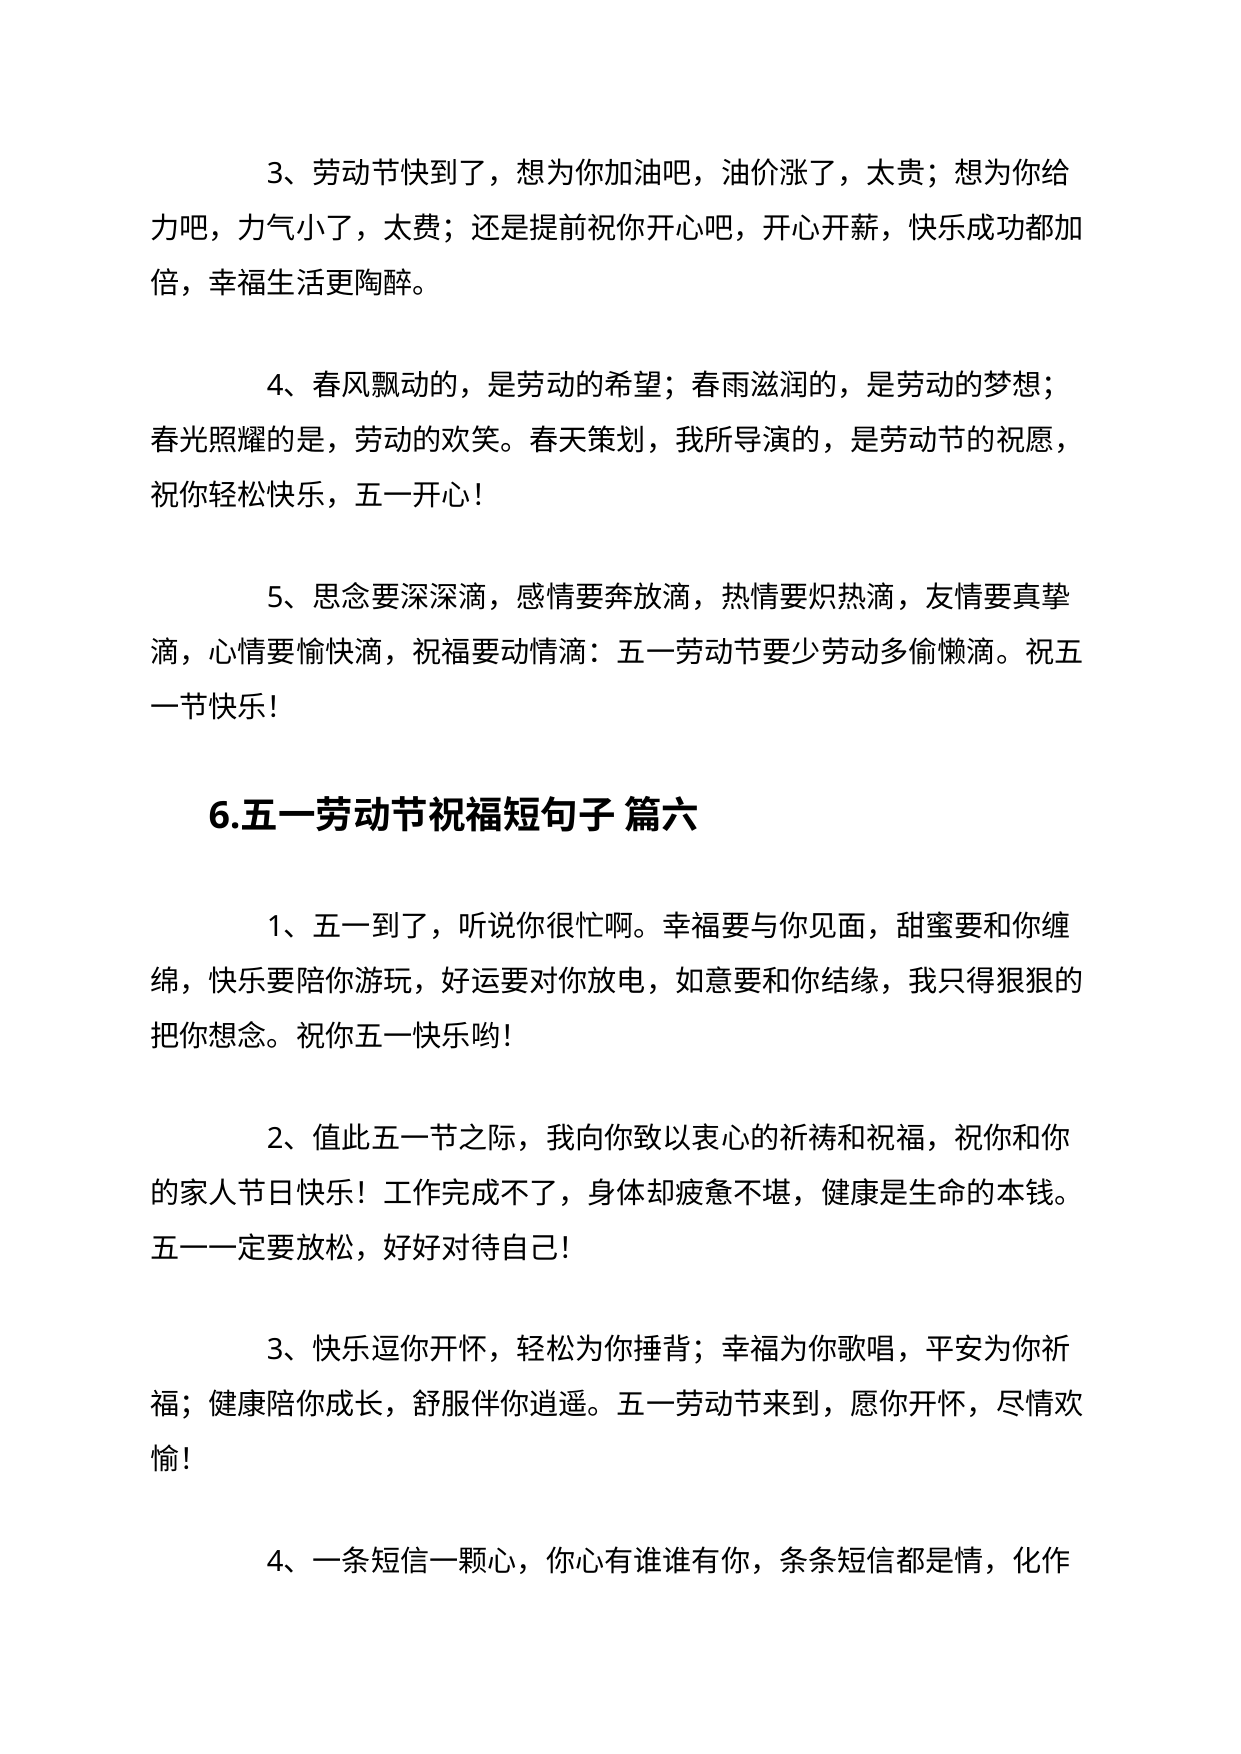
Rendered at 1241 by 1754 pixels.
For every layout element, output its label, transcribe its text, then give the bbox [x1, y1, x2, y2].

text 3、劳动节快到了，想为你加油吧，油价涨了，太贵；想为你给力吧，力气小了，太费；还是提前祝你开心吧，开心开薪，快乐成功都加倍，幸福生活更陶醉。 [150, 150, 1090, 302]
text 5、思念要深深滴，感情要奔放滴，热情要炽热滴，友情要真挚滴，心情要愉快滴，祝福要动情滴：五一劳动节要少劳动多偷懒滴。祝五一节快乐！ [150, 573, 1090, 726]
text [150, 1538, 1090, 1580]
text 2、值此五一节之际，我向你致以衷心的祈祷和祝福，祝你和你的家人节日快乐！工作完成不了，身体却疲惫不堪，健康是生命的本钱。五一一定要放松，好好对待自己！ [150, 1114, 1090, 1266]
text 3、快乐逗你开怀，轻松为你捶背；幸福为你歌唱，平安为你祈福；健康陪你成长，舒服伴你逍遥。五一劳动节来到，愿你开怀，尽情欢愉！ [150, 1326, 1090, 1478]
text 6.五一劳动节祝福短句子 篇六 [150, 785, 1090, 839]
text 4、春风飘动的，是劳动的希望；春雨滋润的，是劳动的梦想；春光照耀的是，劳动的欢笑。春天策划，我所导演的，是劳动节的祝愿，祝你轻松快乐，五一开心！ [150, 362, 1090, 514]
text 1、五一到了，听说你很忙啊。幸福要与你见面，甜蜜要和你缠绵，快乐要陪你游玩，好运要对你放电，如意要和你结缘，我只得狠狠的把你想念。祝你五一快乐哟！ [150, 903, 1090, 1055]
